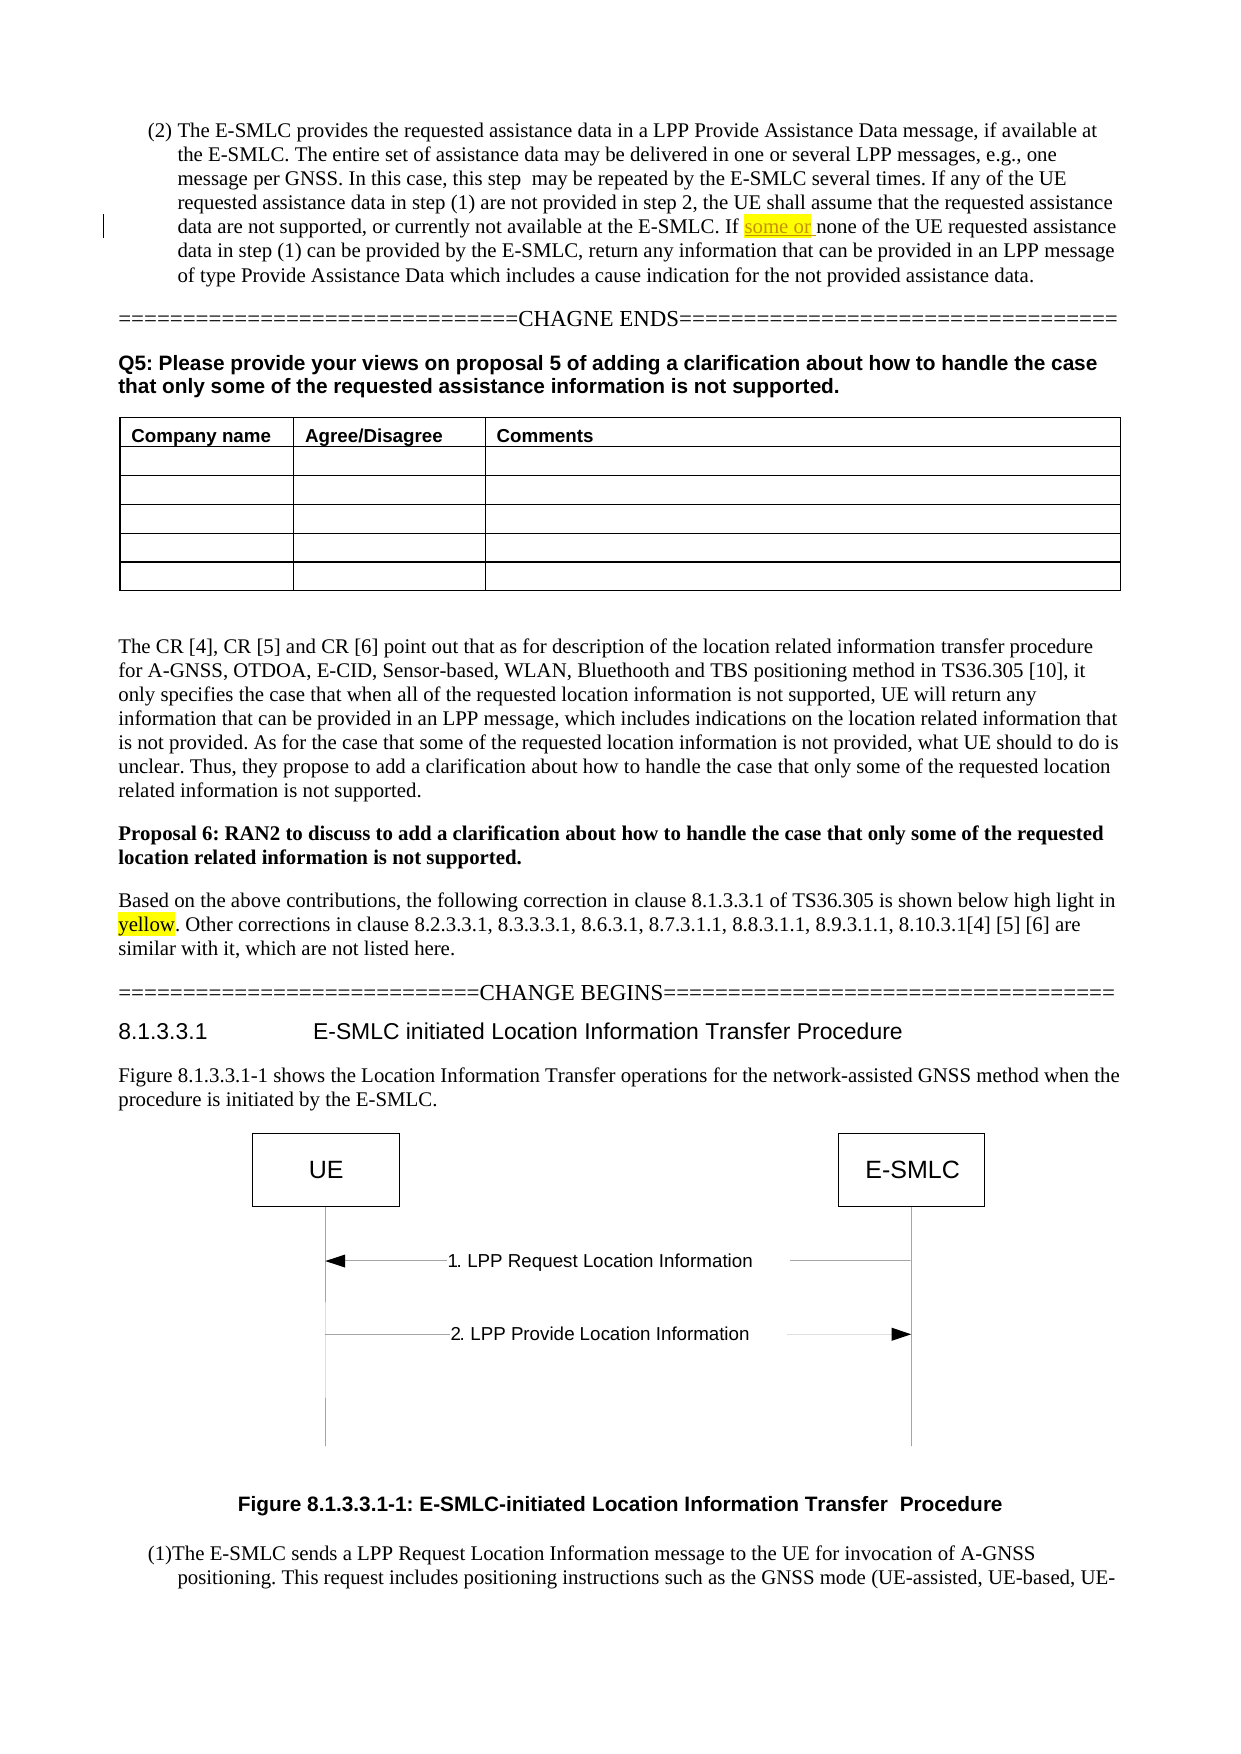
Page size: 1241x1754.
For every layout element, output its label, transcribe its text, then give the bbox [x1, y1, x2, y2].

text Figure 8.1.3.3.1-1: E-SMLC-initiated Location Information Transfer Procedure [118, 1492, 1122, 1516]
table_cell [486, 534, 1120, 561]
table_cell [486, 505, 1120, 532]
text Proposal 6: RAN2 to discuss to add a clarification about how to handle the case that only some of the requested location related information is not supported. [118, 821, 1122, 869]
text ============================CHANGE BEGINS=================================== [118, 979, 1122, 1005]
table_cell [486, 447, 1120, 475]
text The CR [4], CR [5] and CR [6] point out that as for description of the location related information transfer procedure for A-GNSS, OTDOA, E-CID, Sensor-based, WLAN, Bluethooth and TBS positioning method in TS36.305 [10], it only specifies the case that when all of the requested location information is not supported, UE will return any information that can be provided in an LPP message, which includes indications on the location related information that is not provided. As for the case that some of the requested location information is not provided, what UE should to do is unclear. Thus, they propose to add a clarification about how to handle the case that only some of the requested location related information is not supported. [118, 634, 1122, 802]
text 8.1.3.3.1 E-SMLC initiated Location Information Transfer Procedure [118, 1018, 1122, 1044]
table_cell [121, 534, 293, 561]
table_header Comments [486, 418, 1120, 446]
text ===============================CHAGNE ENDS================================== [118, 305, 1122, 332]
table_cell [294, 505, 485, 532]
text Based on the above contributions, the following correction in clause 8.1.3.3.1 of TS36.305 is shown below high light in yellow. Other corrections in clause 8.2.3.3.1, 8.3.3.3.1, 8.6.3.1, 8.7.3.1.1, 8.8.3.1.1, 8.9.3.1.1, 8.10.3.1[4] [5] [6] are similar with it, which are not listed here. [118, 888, 1122, 960]
table_cell [121, 505, 293, 532]
table_cell [294, 534, 485, 561]
table_cell [486, 563, 1120, 590]
table_cell [294, 563, 485, 590]
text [148, 1541, 1122, 1589]
table_header Agree/Disagree [294, 418, 485, 446]
table_cell [121, 563, 293, 590]
table_header Company name [121, 418, 293, 446]
table_cell [121, 476, 293, 504]
text Figure 8.1.3.3.1-1 shows the Location Information Transfer operations for the network-assisted GNSS method when the procedure is initiated by the E-SMLC. [118, 1063, 1122, 1111]
table_cell [486, 476, 1120, 504]
table_cell [121, 447, 293, 475]
text (2) The E-SMLC provides the requested assistance data in a LPP Provide Assistance Data message, if available at the E-SMLC. The entire set of assistance data may be delivered in one or several LPP messages, e.g., one message per GNSS. In this case, this step may be repeated by the E-SMLC several times. If any of the UE requested assistance data in step (1) are not provided in step 2, the UE shall assume that the requested assistance data are not supported, or currently not available at the E-SMLC. If none of the UE requested assistance data in step (1) can be provided by the E-SMLC, return any information that can be provided in an LPP message of type Provide Assistance Data which includes a cause indication for the not provided assistance data. [148, 118, 1122, 287]
table_cell [294, 476, 485, 504]
text Q5: Please provide your views on proposal 5 of adding a clarification about how to handle the case that only some of the requested assistance information is not supported. [118, 350, 1122, 398]
table_cell [294, 447, 485, 475]
